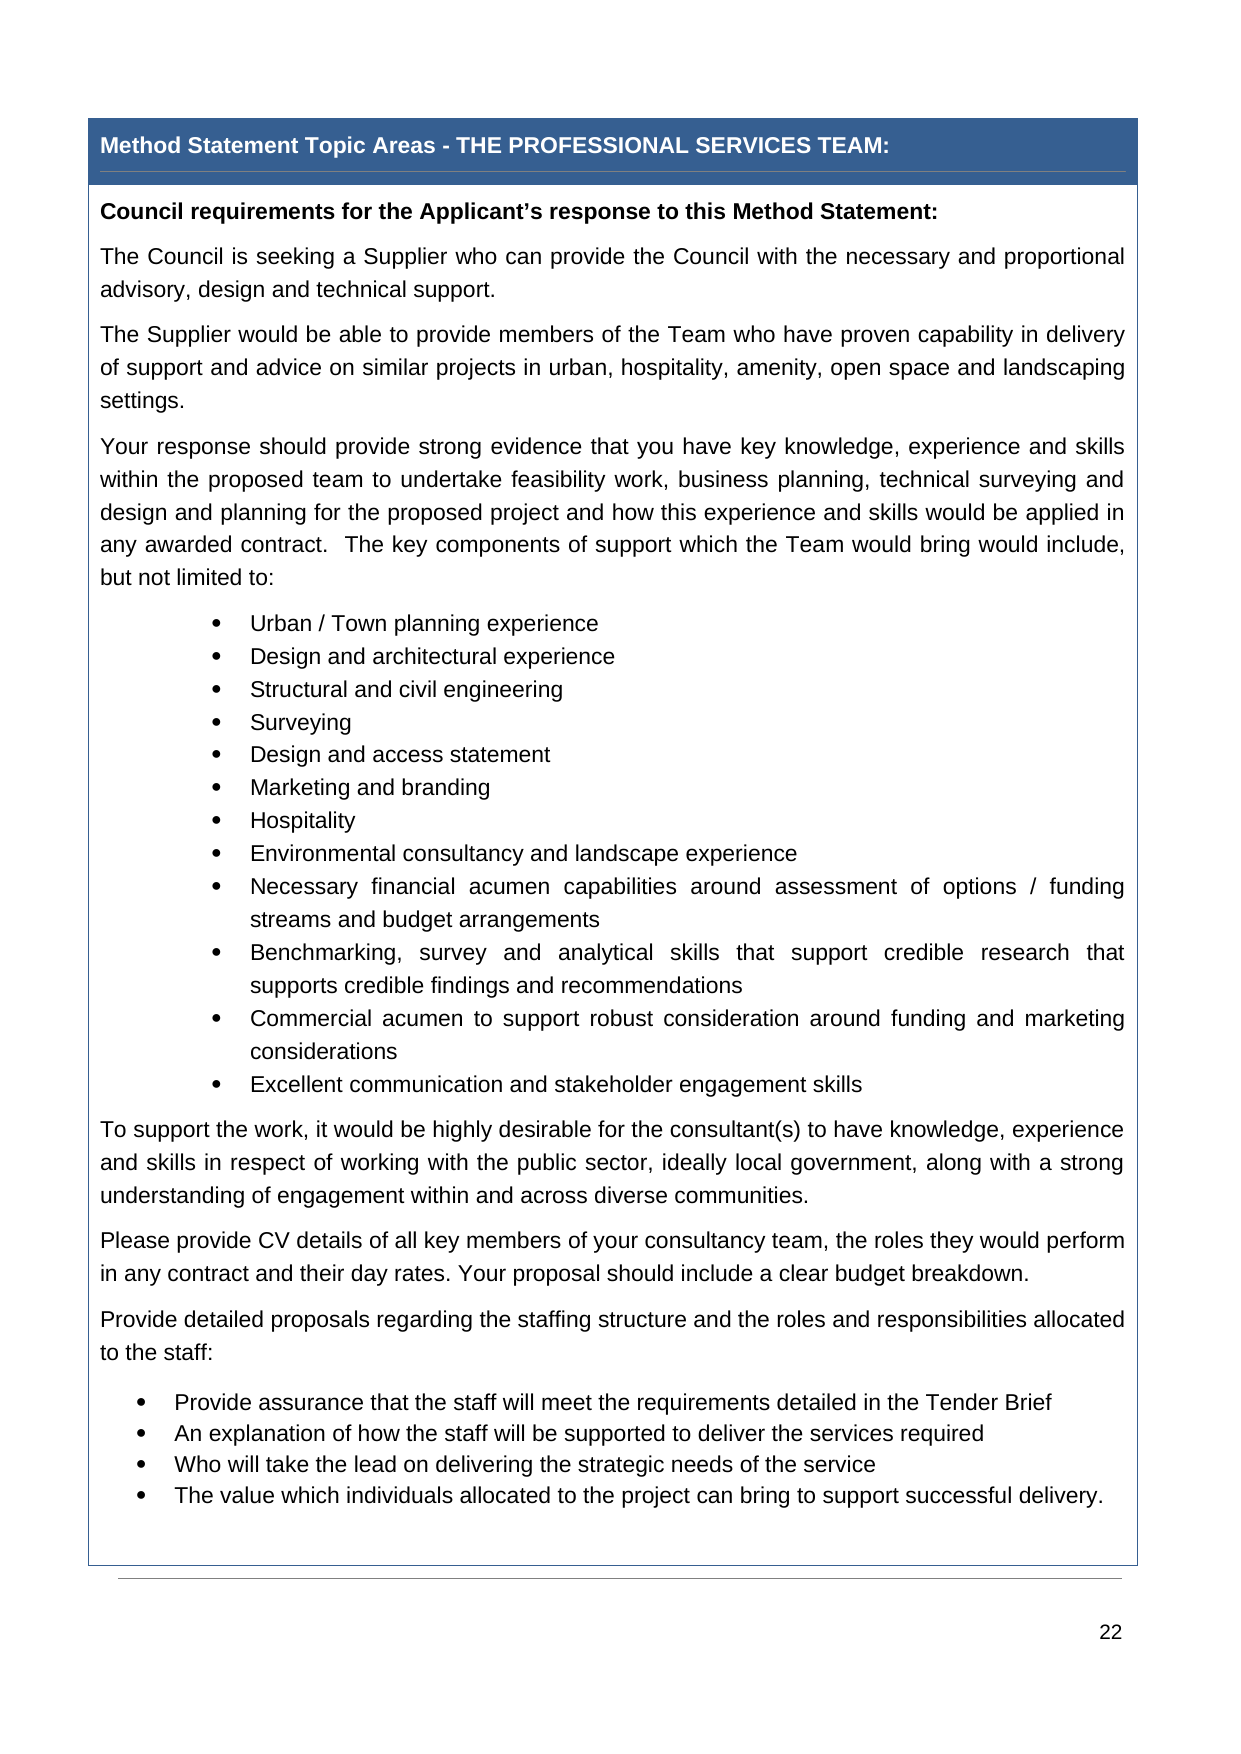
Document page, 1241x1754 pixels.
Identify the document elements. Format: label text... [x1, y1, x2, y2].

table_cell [89, 185, 1137, 1565]
table_header Method Statement Topic Areas - THE PROFESSIONAL SERVICES TEAM: [89, 119, 1137, 184]
